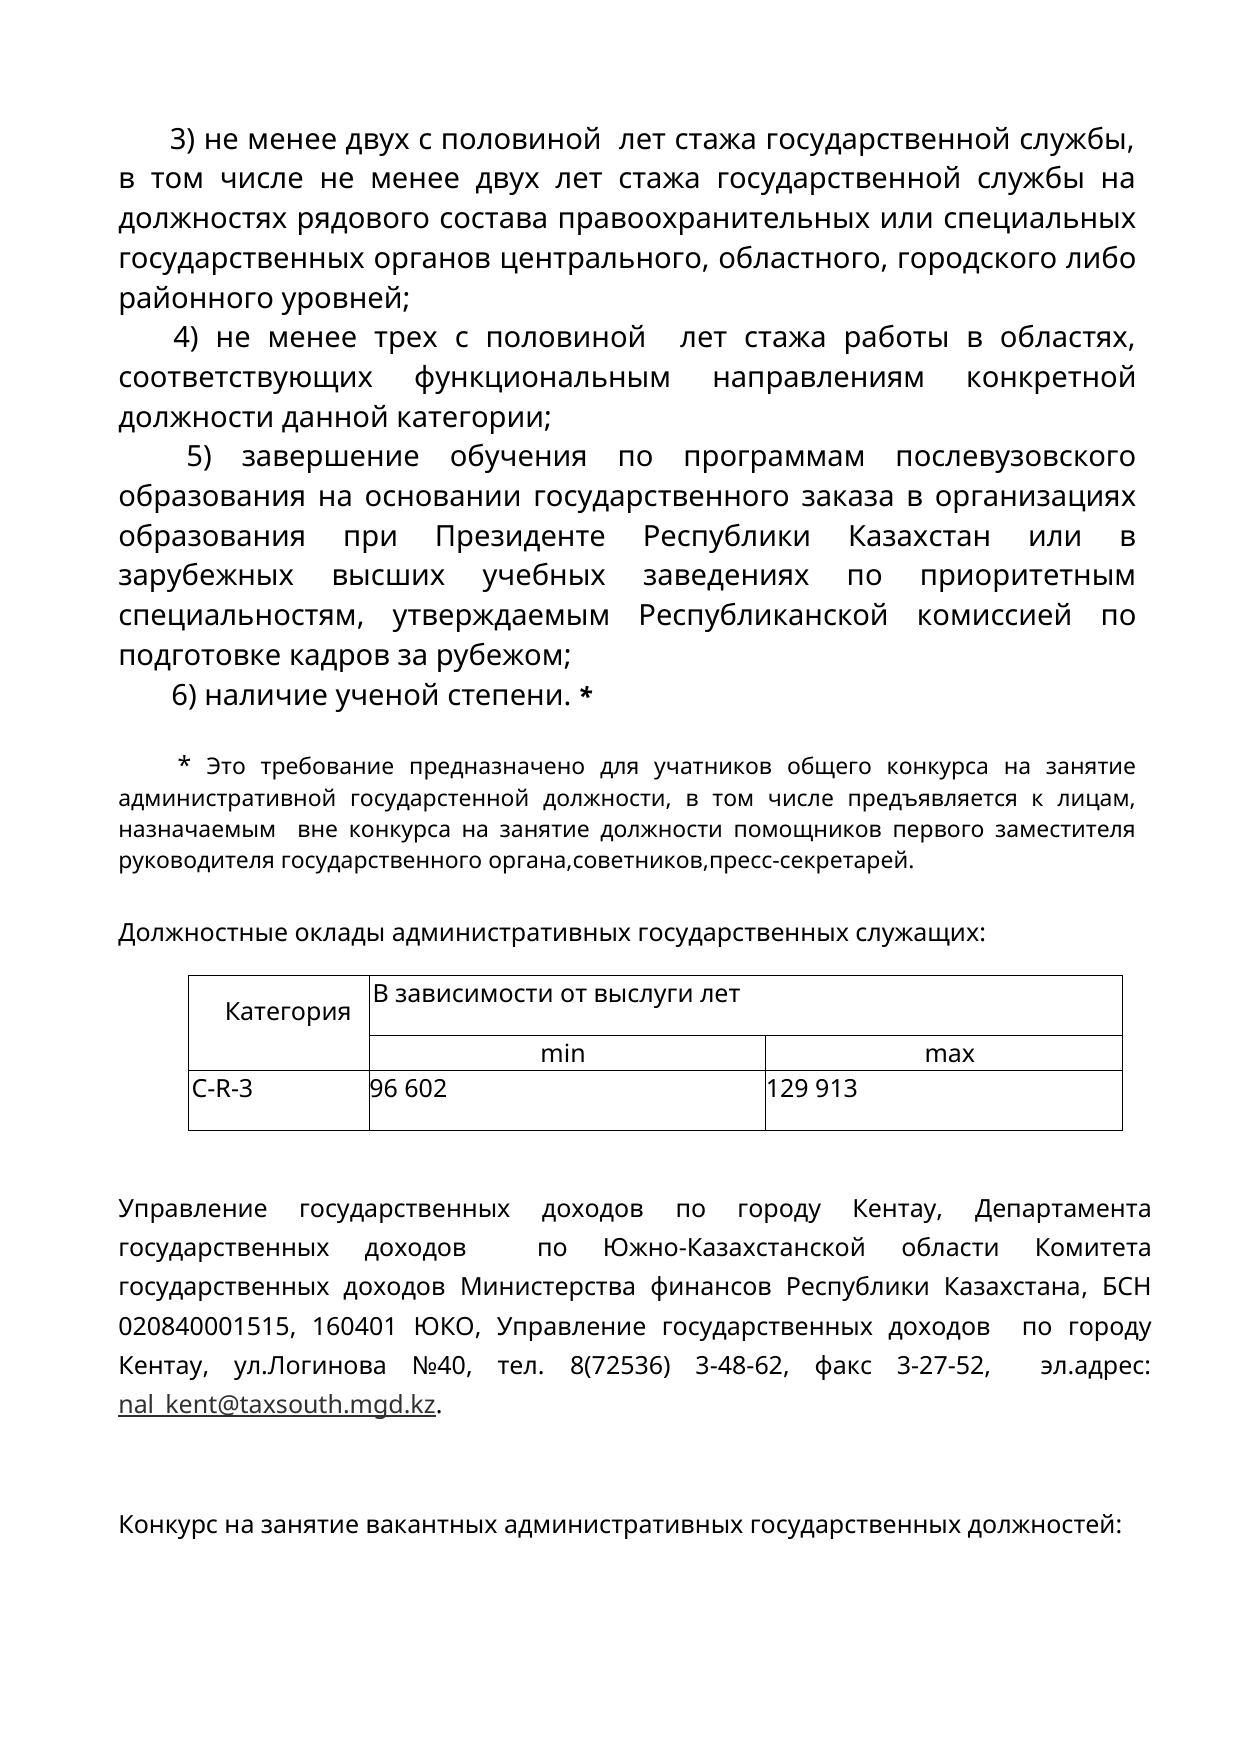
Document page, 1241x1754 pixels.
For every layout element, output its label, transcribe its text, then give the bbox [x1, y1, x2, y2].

table_header Категория [189, 976, 369, 1070]
table_cell C-R-3 [189, 1071, 369, 1130]
text 4) не менее трех с половиной лет стажа работы в областях, соответствующих функциональным направлениям конкретной должности данной категории; [118, 317, 1137, 436]
text * Это требование предназначено для учатников общего конкурса на занятие административной государстенной должности, в том числе предъявляется к лицам, назначаемым вне конкурса на занятие должности помощников первого заместителя руководителя государственного органа,советников,пресс-секретарей. [118, 747, 1137, 875]
table_cell max [766, 1036, 1122, 1070]
text Должностные оклады административных государственных служащих: [118, 915, 1137, 949]
text Конкурс на занятие вакантных административных государственных должностей: [118, 1507, 1137, 1541]
text 5) завершение обучения по программам послевузовского образования на основании государственного заказа в организациях образования при Президенте Республики Казахстан или в зарубежных высших учебных заведениях по приоритетным специальностям, утверждаемым Республиканской комиссией по подготовке кадров за рубежом; [118, 436, 1137, 674]
text Управление государственных доходов по городу Кентау, Департамента государственных доходов по Южно-Казахстанской области Комитета государственных доходов Министерства финансов Республики Казахстана, БСН 020840001515, 160401 ЮКО, Управление государственных доходов по городу Кентау, ул.Логинова №40, тел. 8(72536) 3-48-62, факс 3-27-52, эл.адрес: nal_kent@taxsouth.mgd.kz. [118, 1191, 1152, 1421]
table_header В зависимости от выслуги лет [370, 976, 1122, 1035]
table_cell min [370, 1036, 765, 1070]
table_cell 129 913 [766, 1071, 1122, 1130]
table_cell 96 602 [370, 1071, 765, 1130]
text 6) наличие ученой степени. * [118, 674, 1137, 713]
text 3) не менее двух с половиной лет стажа государственной службы, в том числе не менее двух лет стажа государственной службы на должностях рядового состава правоохранительных или специальных государственных органов центрального, областного, городского либо районного уровней; [118, 118, 1137, 317]
